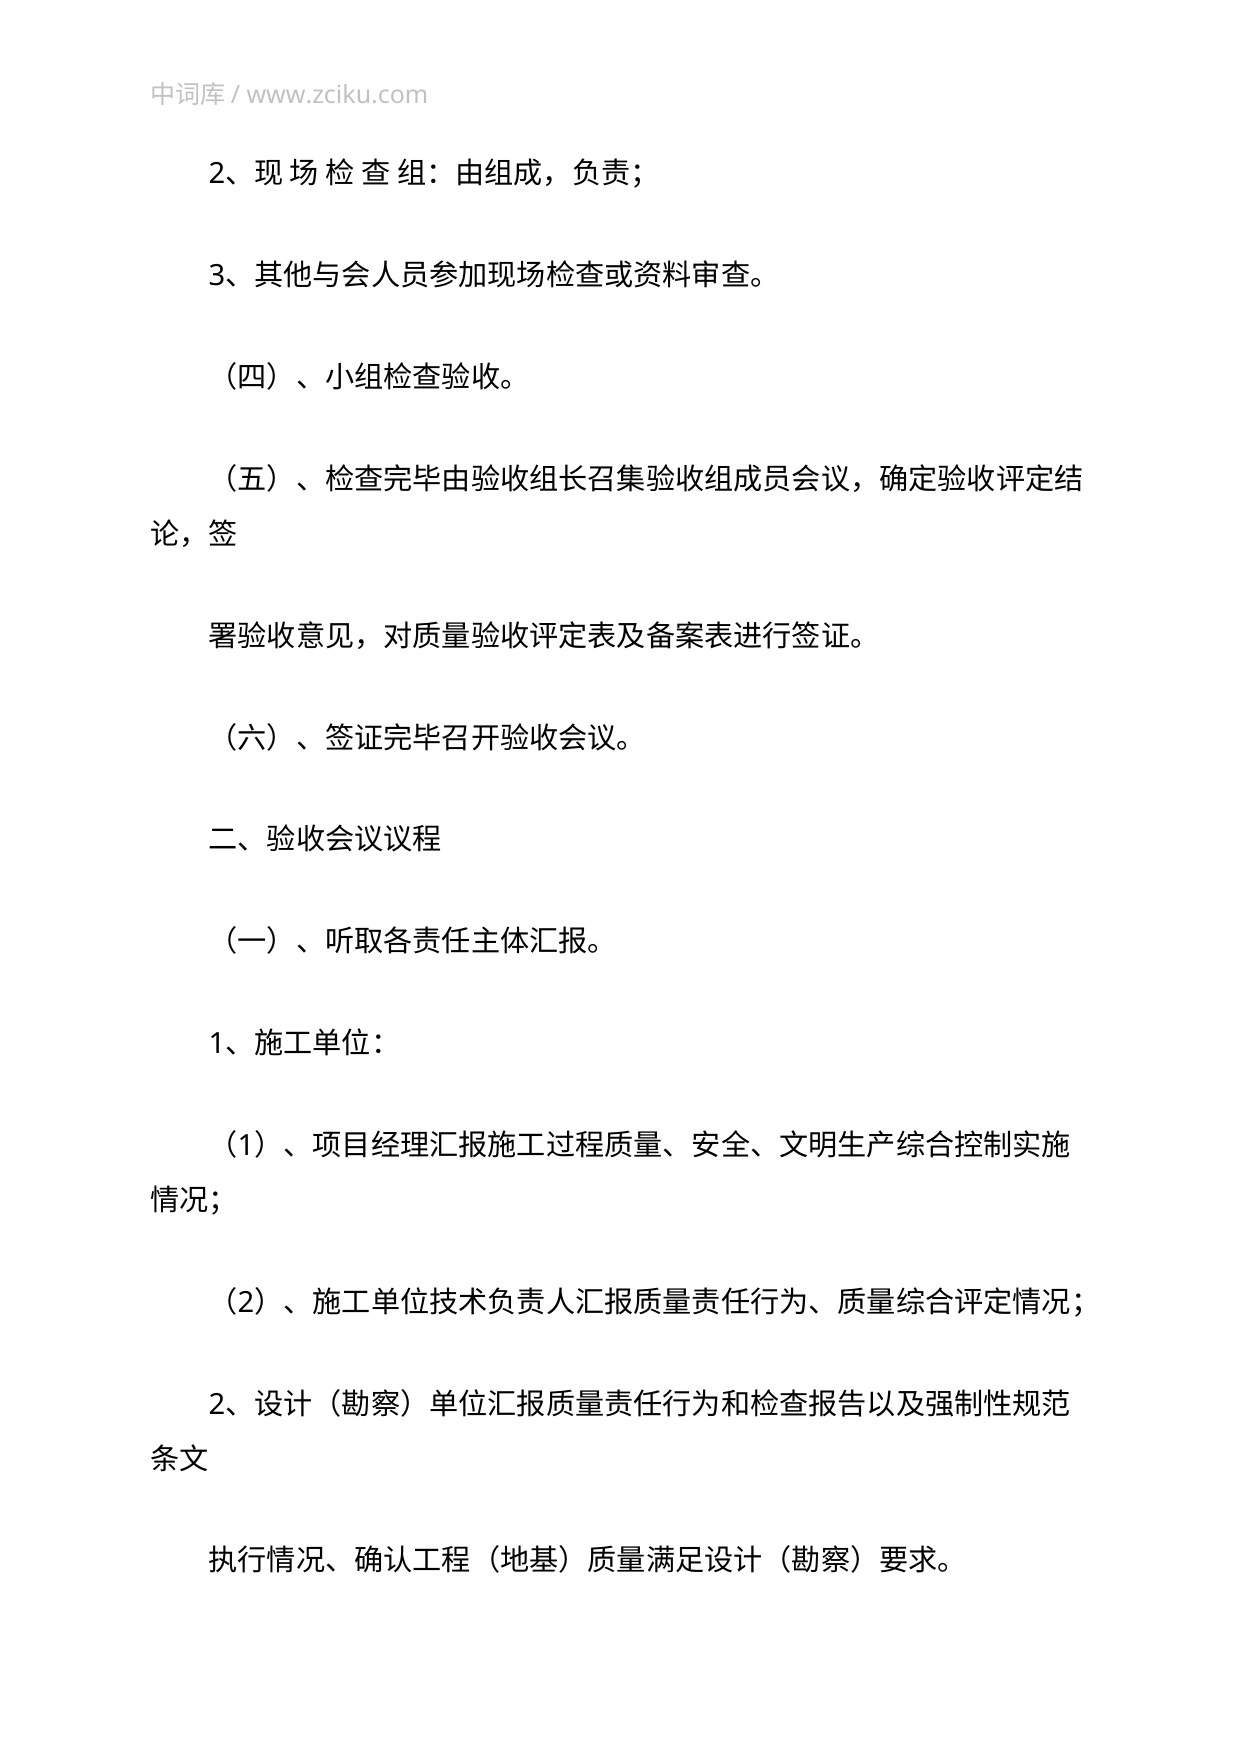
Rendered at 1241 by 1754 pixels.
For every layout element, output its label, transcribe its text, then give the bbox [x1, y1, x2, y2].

text （六）、签证完毕召开验收会议。 [150, 714, 1090, 756]
text 署验收意见，对质量验收评定表及备案表进行签证。 [150, 612, 1090, 655]
text 3、其他与会人员参加现场检查或资料审查。 [150, 252, 1090, 294]
text 二、验收会议议程 [150, 816, 1090, 858]
text 1、施工单位： [150, 1019, 1090, 1062]
text （五）、检查完毕由验收组长召集验收组成员会议，确定验收评定结论，签 [150, 456, 1090, 553]
text （四）、小组检查验收。 [150, 354, 1090, 396]
text （2）、施工单位技术负责人汇报质量责任行为、质量综合评定情况； [150, 1278, 1090, 1321]
text 2、现 场 检 查 组：由组成，负责； [150, 150, 1090, 192]
text （一）、听取各责任主体汇报。 [150, 918, 1090, 960]
text 执行情况、确认工程（地基）质量满足设计（勘察）要求。 [150, 1537, 1090, 1579]
text （1）、项目经理汇报施工过程质量、安全、文明生产综合控制实施情况； [150, 1121, 1090, 1219]
text 2、设计（勘察）单位汇报质量责任行为和检查报告以及强制性规范条文 [150, 1380, 1090, 1477]
